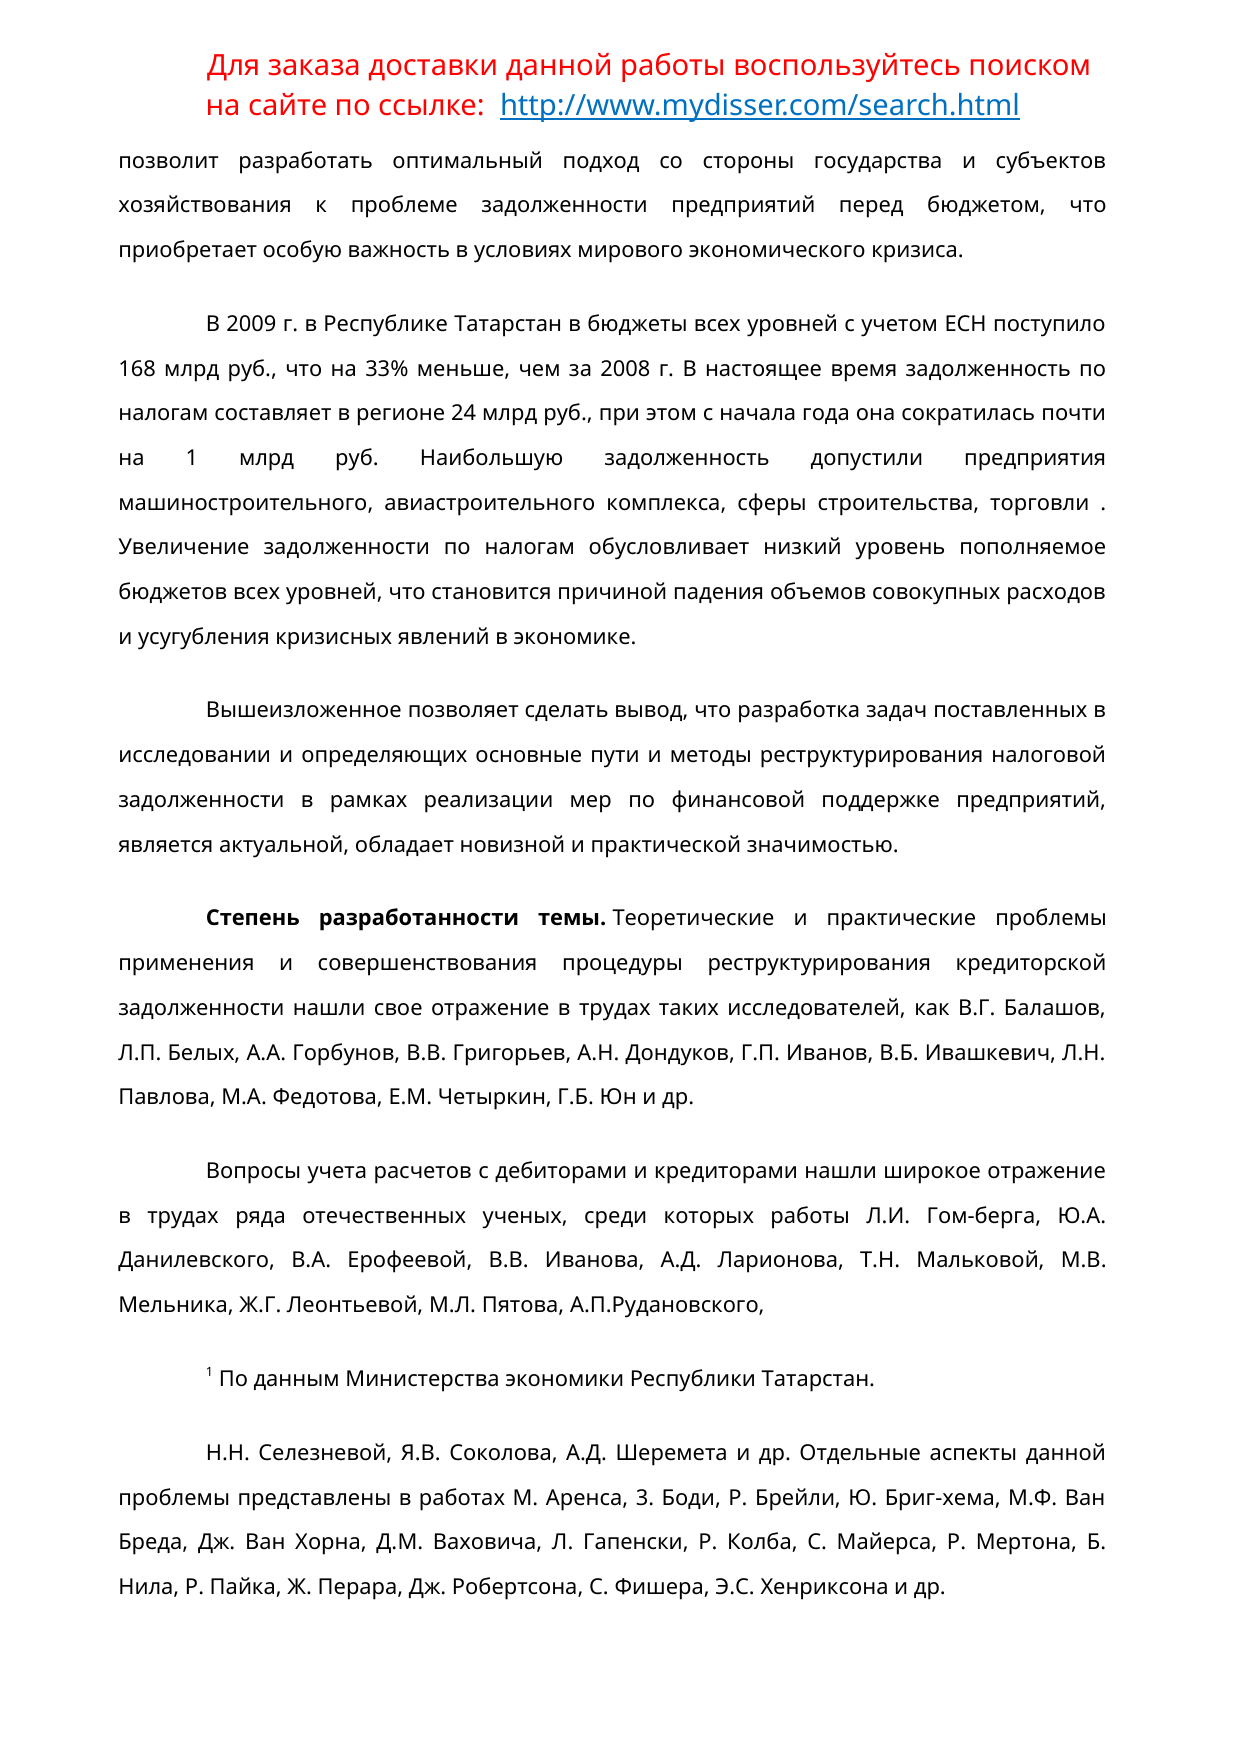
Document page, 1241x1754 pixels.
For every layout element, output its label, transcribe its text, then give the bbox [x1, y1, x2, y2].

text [118, 144, 1107, 264]
text В 2009 г. в Республике Татарстан в бюджеты всех уровней с учетом ЕСН поступило 168 млрд руб., что на 33% меньше, чем за 2008 г. В настоящее время задолженность по налогам составляет в регионе 24 млрд руб., при этом с начала года она сократилась почти на 1 млрд руб. Наибольшую задолженность допустили предприятия машиностроительного, авиастроительного комплекса, сферы строительства, торговли . Увеличение задолженности по налогам обусловливает низкий уровень пополняемое бюджетов всех уровней, что становится причиной падения объемов совокупных расходов и усугубления кризисных явлений в экономике. [118, 308, 1107, 650]
text Степень разработанности темы. Теоретические и практические проблемы применения и совершенствования процедуры реструктурирования кредиторской задолженности нашли свое отражение в трудах таких исследователей, как В.Г. Балашов, Л.П. Белых, А.А. Горбунов, В.В. Григорьев, А.Н. Дондуков, Г.П. Иванов, В.Б. Ивашкевич, Л.Н. Павлова, М.А. Федотова, Е.М. Четыркин, Г.Б. Юн и др. [118, 902, 1107, 1111]
text 1 По данным Министерства экономики Республики Татарстан. [118, 1363, 1107, 1393]
text Вопросы учета расчетов с дебиторами и кредиторами нашли широкое отражение в трудах ряда отечественных ученых, среди которых работы Л.И. Гом-берга, Ю.А. Данилевского, В.А. Ерофеевой, В.В. Иванова, А.Д. Ларионова, Т.Н. Мальковой, М.В. Мельника, Ж.Г. Леонтьевой, М.Л. Пятова, А.П.Рудановского, [118, 1155, 1107, 1319]
text Н.Н. Селезневой, Я.В. Соколова, А.Д. Шеремета и др. Отдельные аспекты данной проблемы представлены в работах М. Аренса, 3. Боди, Р. Брейли, Ю. Бриг-хема, М.Ф. Ван Бреда, Дж. Ван Хорна, Д.М. Ваховича, Л. Гапенски, Р. Колба, С. Майерса, Р. Мертона, Б. Нила, Р. Пайка, Ж. Перара, Дж. Робертсона, С. Фишера, Э.С. Хенриксона и др. [118, 1437, 1107, 1601]
text Вышеизложенное позволяет сделать вывод, что разработка задач поставленных в исследовании и определяющих основные пути и методы реструктурирования налоговой задолженности в рамках реализации мер по финансовой поддержке предприятий, является актуальной, обладает новизной и практической значимостью. [118, 694, 1107, 858]
